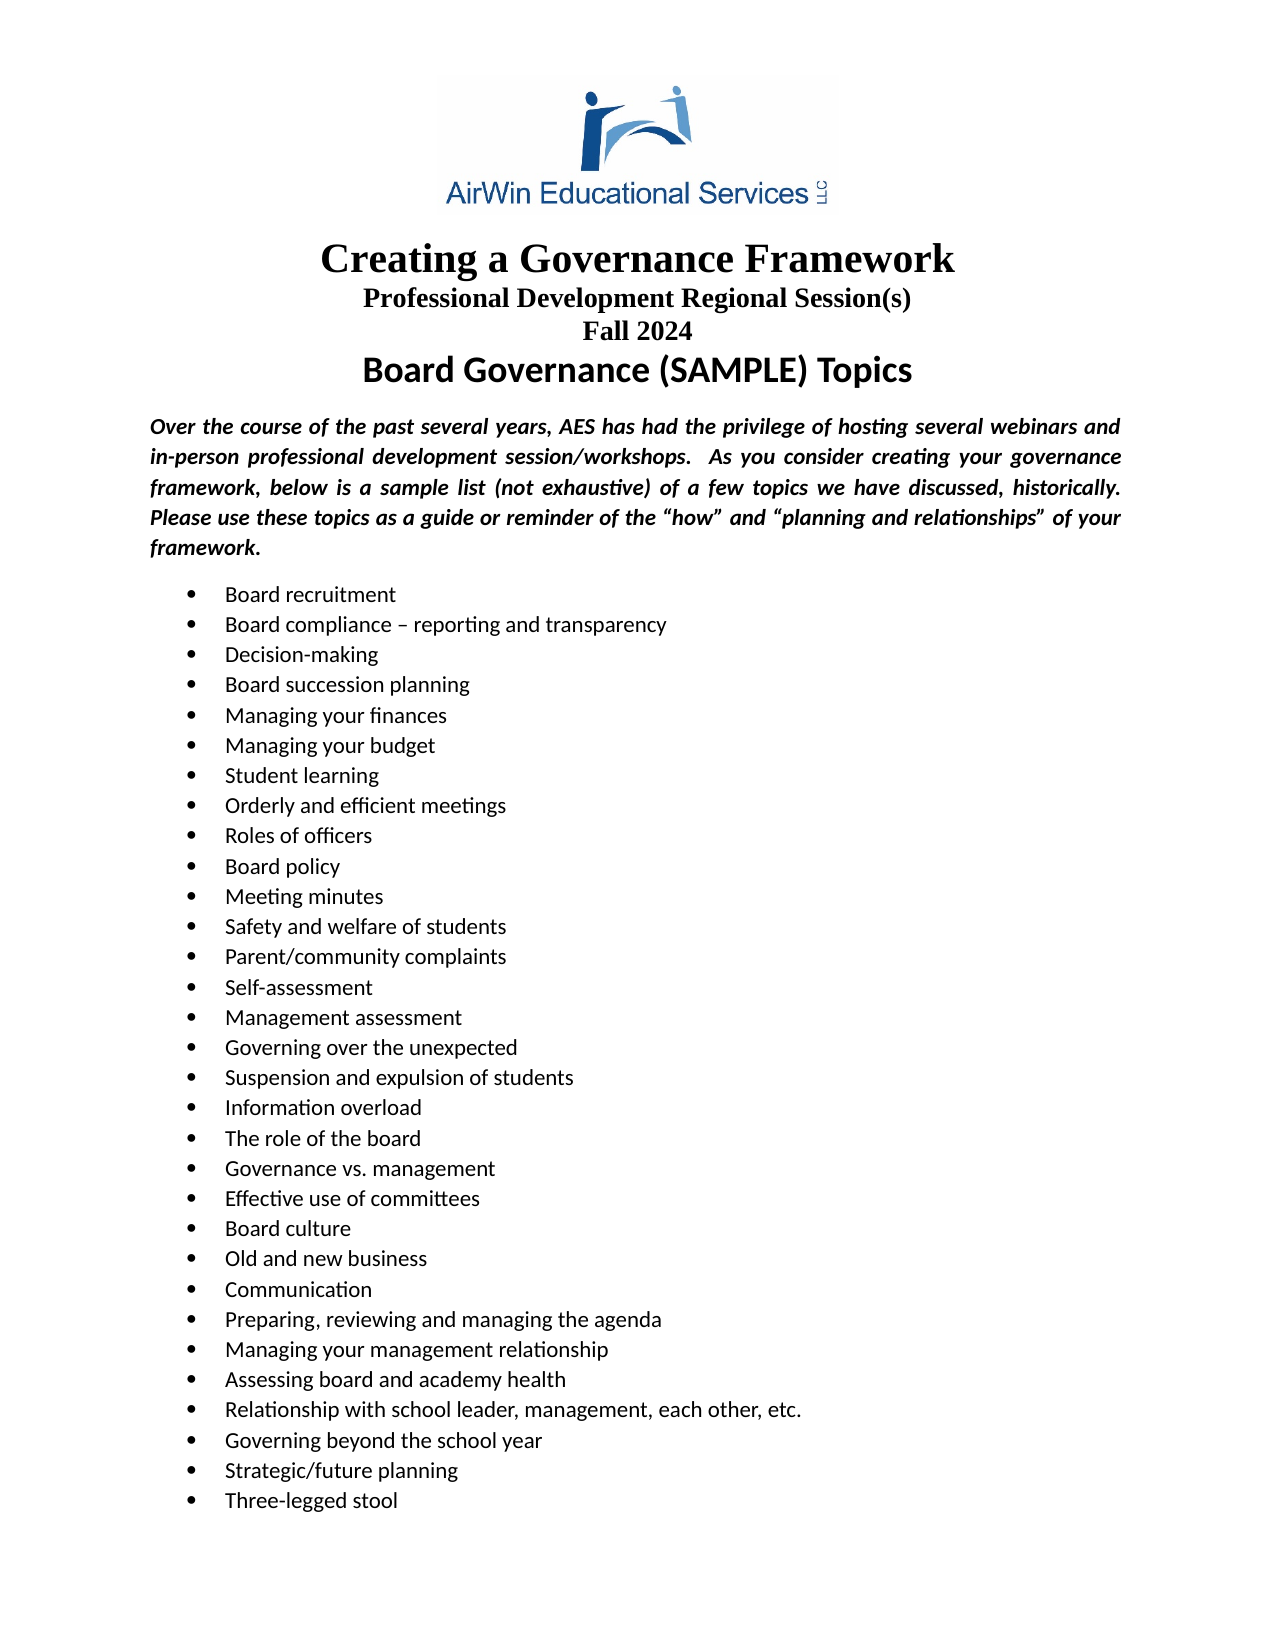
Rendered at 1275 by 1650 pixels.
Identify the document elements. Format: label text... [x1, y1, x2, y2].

list Communication [187, 1275, 1125, 1303]
list Board compliance – reporting and transparency [187, 610, 1125, 638]
list Assessing board and academy health [187, 1365, 1125, 1393]
text Board Governance (SAMPLE) Topics [150, 346, 1125, 392]
list Student learning [187, 761, 1125, 789]
list Decision-making [187, 640, 1125, 668]
list Governance vs. management [187, 1154, 1125, 1182]
list Old and new business [187, 1244, 1125, 1272]
list Self-assessment [187, 973, 1125, 1001]
list Safety and welfare of students [187, 912, 1125, 940]
list Strategic/future planning [187, 1456, 1125, 1484]
list Parent/community complaints [187, 942, 1125, 970]
list Managing your budget [187, 731, 1125, 759]
list Three-legged stool [187, 1486, 1125, 1514]
list Managing your finances [187, 701, 1125, 729]
list Management assessment [187, 1003, 1125, 1031]
list Board succession planning [187, 671, 1125, 698]
list Board culture [187, 1214, 1125, 1242]
text Creating a Governance Framework [150, 233, 1125, 281]
list Orderly and efficient meetings [187, 791, 1125, 819]
list Effective use of committees [187, 1184, 1125, 1212]
text Fall 2024 [150, 314, 1125, 346]
list The role of the board [187, 1124, 1125, 1152]
text Professional Development Regional Session(s) [150, 281, 1125, 314]
list Governing over the unexpected [187, 1033, 1125, 1061]
list Roles of officers [187, 822, 1125, 849]
list Governing beyond the school year [187, 1426, 1125, 1454]
list Suspension and expulsion of students [187, 1063, 1125, 1091]
list Board policy [187, 852, 1125, 880]
list Preparing, reviewing and managing the agenda [187, 1305, 1125, 1333]
list Board recruitment [187, 580, 1125, 608]
list Meeting minutes [187, 882, 1125, 910]
text Over the course of the past several years, AES has had the privilege of hosting several webinars and in-person professional development session/workshops. As you consider creating your governance framework, below is a sample list (not exhaustive) of a few topics we have discussed, historically. Please use these topics as a guide or reminder of the “how” and “planning and relationships” of your framework. [150, 412, 1125, 561]
list Relationship with school leader, management, each other, etc. [187, 1396, 1125, 1423]
list Information overload [187, 1093, 1125, 1121]
list Managing your management relationship [187, 1335, 1125, 1363]
picture [436, 75, 839, 215]
